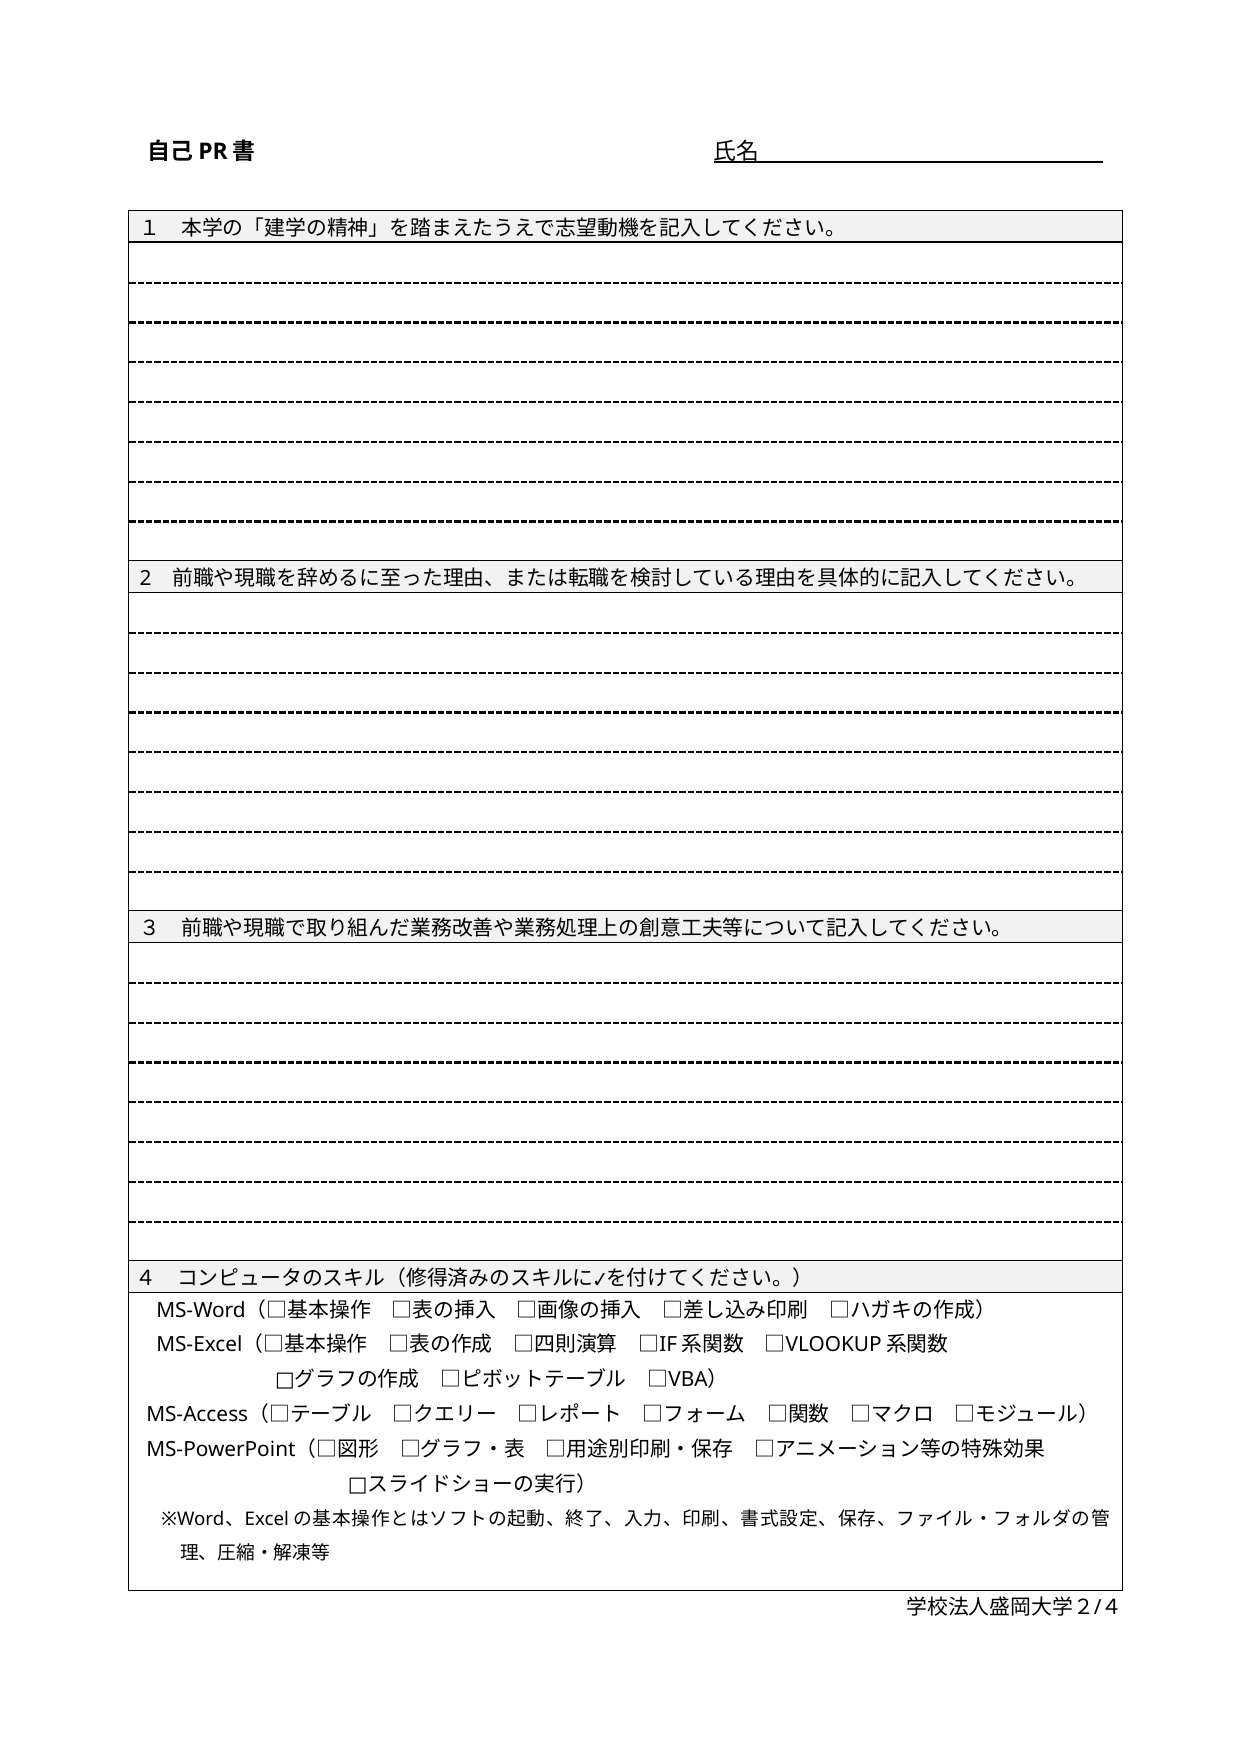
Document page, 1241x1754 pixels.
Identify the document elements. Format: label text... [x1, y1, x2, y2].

table_cell [129, 282, 1122, 321]
table_cell [129, 751, 1122, 791]
table_cell [129, 1181, 1122, 1221]
text 学校法人盛岡大学２/４ [148, 1591, 1122, 1621]
table_cell [129, 441, 1122, 481]
text 自己PR書 氏名 [148, 119, 1122, 180]
table_cell [129, 593, 1122, 632]
table_cell [129, 1141, 1122, 1181]
table_cell 2 前職や現職を辞めるに至った理由、または転職を検討している理由を具体的に記入してください。 [129, 561, 1122, 592]
table_cell [129, 1022, 1122, 1061]
table_cell [129, 481, 1122, 520]
table_cell ４ コンピュータのスキル（修得済みのスキルに✔を付けてください。） [129, 1261, 1122, 1292]
table_cell [129, 1061, 1122, 1101]
table_cell [129, 401, 1122, 441]
table_cell [129, 520, 1122, 560]
table_cell [129, 1101, 1122, 1141]
table_cell [129, 831, 1122, 871]
table_cell [129, 943, 1122, 982]
table_cell [129, 711, 1122, 751]
table_cell [129, 672, 1122, 711]
table_cell [129, 791, 1122, 831]
table_cell [129, 632, 1122, 672]
table_cell [129, 243, 1122, 282]
table_cell [129, 1221, 1122, 1260]
table_cell [129, 361, 1122, 401]
table_cell MS-Word（□基本操作 □表の挿入 □画像の挿入 □差し込み印刷 □ハガキの作成） MS-Excel（□基本操作 □表の作成 □四則演算 □IF系関数 □VLOOKUP系関数 □グラフの作成 □ピボットテーブル □VBA） MS-Access（□テーブル □クエリー □レポート □フォーム □関数 □マクロ □モジュール） MS-PowerPoint（□図形 □グラフ・表 □用途別印刷・保存 □アニメーション等の特殊効果 □スライドショーの実行） ※Word、Excelの基本操作とはソフトの起動、終了、入力、印刷、書式設定、保存、ファイル・フォルダの管理、圧縮・解凍等 [129, 1293, 1122, 1589]
table_cell [129, 871, 1122, 910]
table_cell [129, 321, 1122, 361]
table_cell ３ 前職や現職で取り組んだ業務改善や業務処理上の創意工夫等について記入してください。 [129, 911, 1122, 942]
table_cell [129, 982, 1122, 1022]
table_header １ 本学の「建学の精神」を踏まえたうえで志望動機を記入してください。 [129, 211, 1122, 241]
